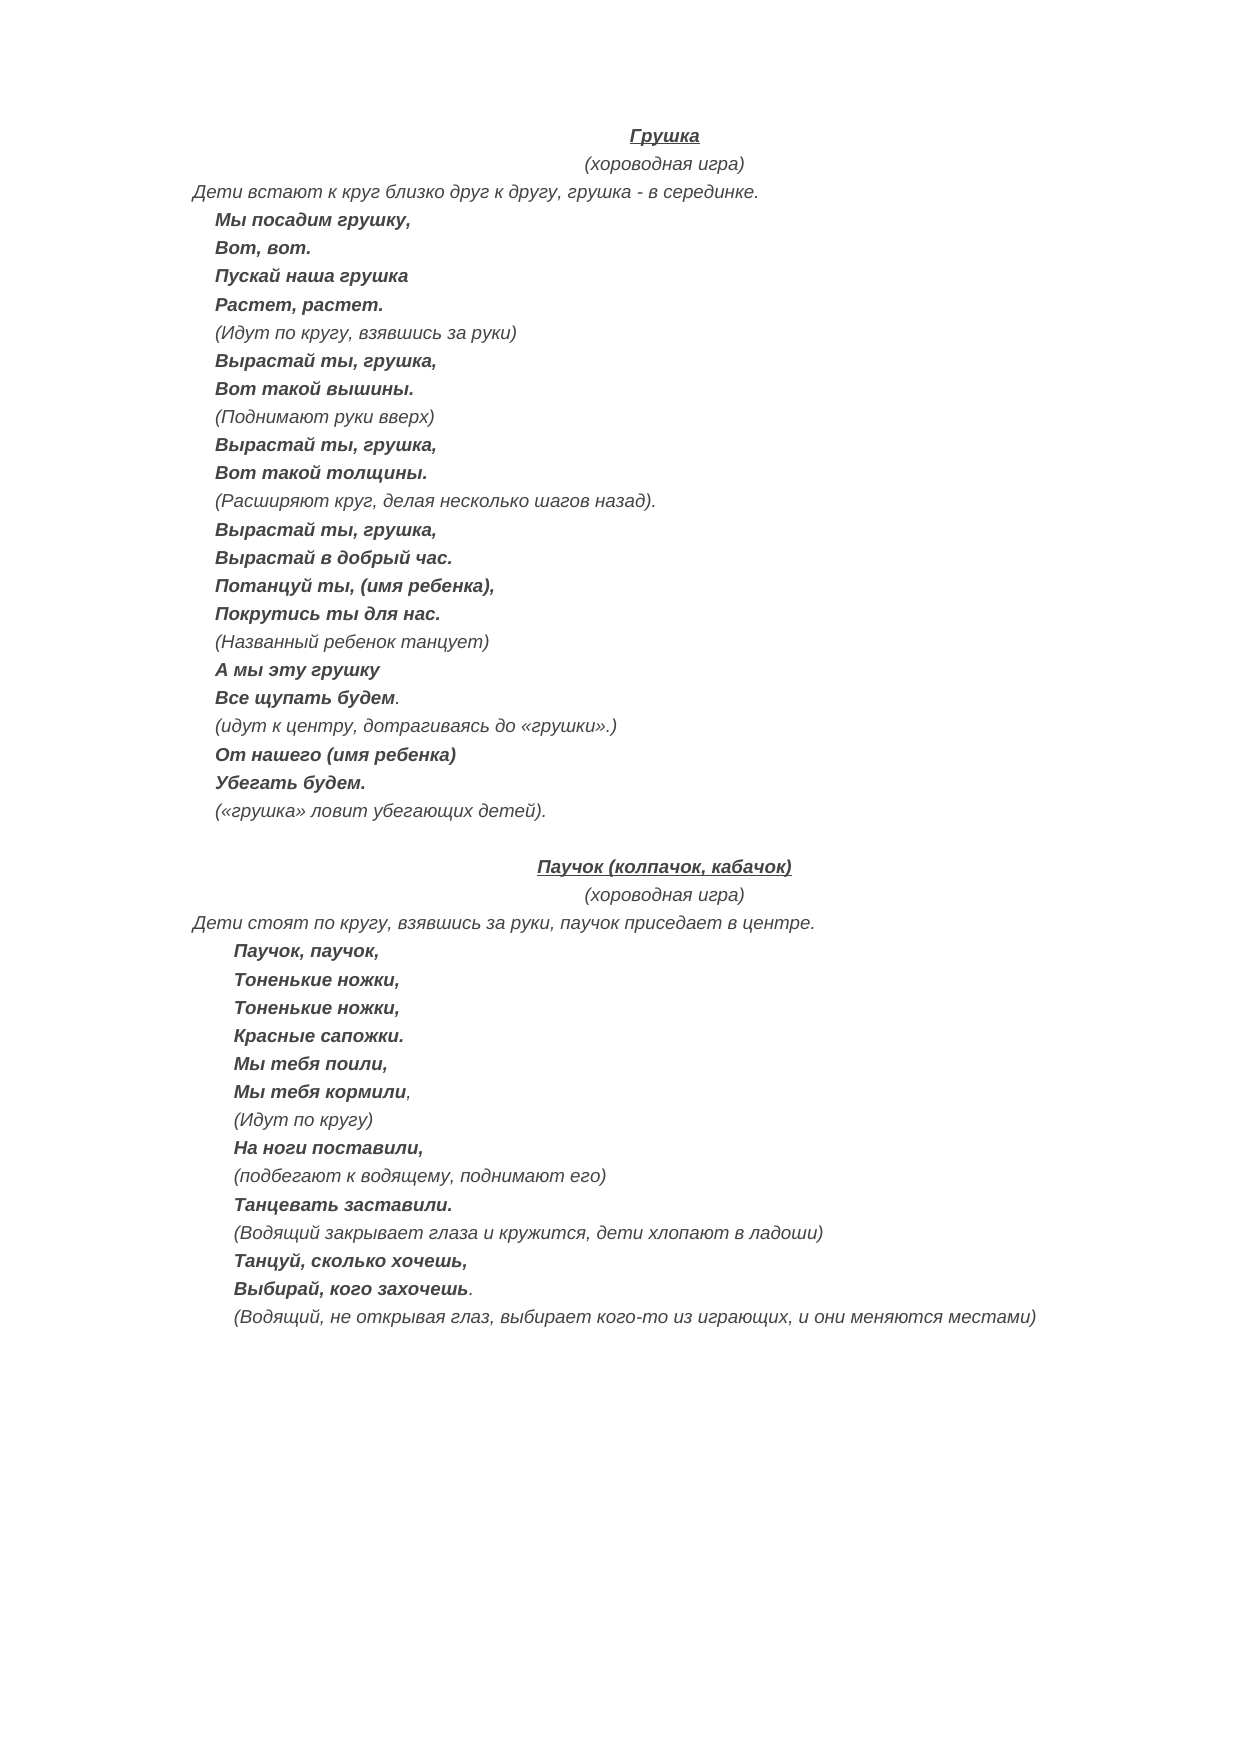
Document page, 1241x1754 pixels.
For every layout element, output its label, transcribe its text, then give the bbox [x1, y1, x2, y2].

text Выбирай, кого захочешь. [177, 1271, 1152, 1299]
text (Идут по кругу, взявшись за руки) [177, 315, 1152, 343]
text Растет, растет. [177, 287, 1152, 315]
text На ноги поставили, [177, 1131, 1152, 1159]
text Мы посадим грушку, [177, 202, 1152, 231]
text Паучок, паучок, [177, 934, 1152, 962]
text Вырастай в добрый час. [177, 540, 1152, 568]
text А мы эту грушку [177, 652, 1152, 681]
text Все щупать будем. [177, 681, 1152, 709]
text (Названный ребенок танцует) [177, 624, 1152, 652]
text (подбегают к водящему, поднимают его) [177, 1159, 1152, 1187]
text Мы тебя кормили, [177, 1074, 1152, 1102]
text Вот такой толщины. [177, 456, 1152, 484]
text Тоненькие ножки, [177, 962, 1152, 990]
text Дети стоят по кругу, взявшись за руки, паучок приседает в центре. [177, 906, 1152, 934]
text (Водящий, не открывая глаз, выбирает кого-то из играющих, и они меняются местами) [177, 1299, 1152, 1327]
text Вот такой вышины. [177, 371, 1152, 399]
text Грушка [177, 118, 1152, 146]
text (Идут по кругу) [177, 1102, 1152, 1131]
text (Поднимают руки вверх) [177, 399, 1152, 427]
text (Водящий закрывает глаза и кружится, дети хлопают в ладоши) [177, 1215, 1152, 1243]
text Красные сапожки. [177, 1018, 1152, 1046]
text (Расширяют круг, делая несколько шагов назад). [177, 484, 1152, 512]
text Танцуй, сколько хочешь, [177, 1243, 1152, 1271]
text Покрутись ты для нас. [177, 596, 1152, 624]
text Вырастай ты, грушка, [177, 343, 1152, 371]
text Потанцуй ты, (имя ребенка), [177, 568, 1152, 596]
text Вырастай ты, грушка, [177, 427, 1152, 456]
text Вырастай ты, грушка, [177, 512, 1152, 540]
text Вот, вот. [177, 231, 1152, 259]
text (хороводная игра) [177, 877, 1152, 906]
text Пускай наша грушка [177, 259, 1152, 287]
text (хороводная игра) [177, 146, 1152, 174]
text Мы тебя поили, [177, 1046, 1152, 1074]
text («грушка» ловит убегающих детей). [177, 793, 1152, 821]
text Паучок (колпачок, кабачок) [177, 849, 1152, 877]
text От нашего (имя ребенка) [177, 737, 1152, 765]
text (идут к центру, дотрагиваясь до «грушки».) [177, 709, 1152, 737]
text Тоненькие ножки, [177, 990, 1152, 1018]
text Убегать будем. [177, 765, 1152, 793]
text Танцевать заставили. [177, 1187, 1152, 1215]
text Дети встают к круг близко друг к другу, грушка - в серединке. [177, 174, 1152, 202]
